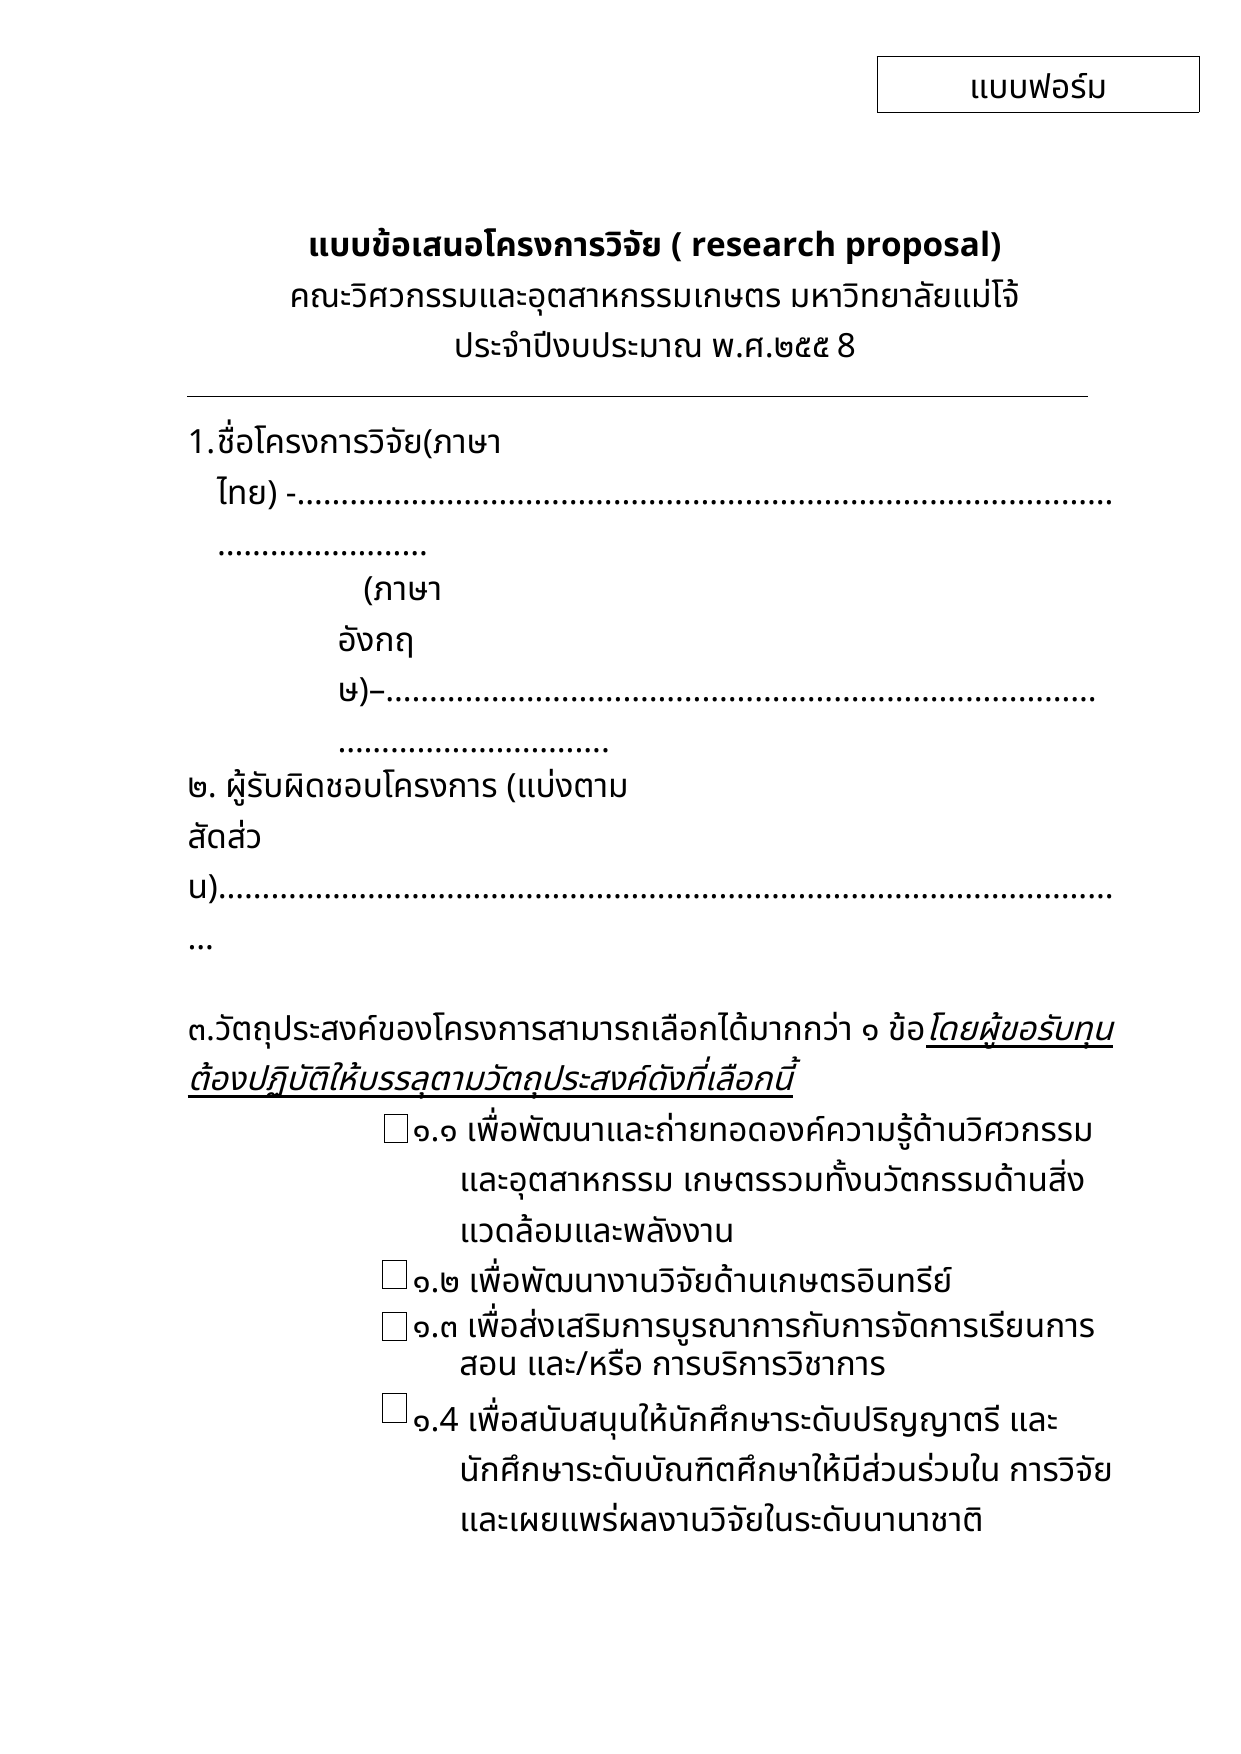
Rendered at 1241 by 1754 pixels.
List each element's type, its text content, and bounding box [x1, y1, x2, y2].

text ๑.๓ เพื่อส่งเสริมการบูรณาการกับการจัดการเรียนการสอน และ/หรือ การบริการวิชาการ [412, 1308, 1122, 1383]
text แบบข้อเสนอโครงการวิจัย ( research proposal) [187, 221, 1122, 272]
list ชื่อโครงการวิจัย(ภาษาไทย) -……………………………………………………………………………………………………… [187, 418, 1122, 565]
text (ภาษาอังกฤษ)–…………………………………………………………………………………………………. [337, 565, 1122, 762]
text ๒. ผู้รับผิดชอบโครงการ (แบ่งตามสัดส่วน)…………………………………………………………………………………………… [187, 762, 1122, 959]
text ๓.วัตถุประสงค์ของโครงการสามารถเลือกได้มากกว่า ๑ ข้อโดยผู้ขอรับทุนต้องปฏิบัติให้บรรลุตามวัตถุประสงค์ดังที่เลือกนี้ [187, 1004, 1122, 1106]
text ๑.๑ เพื่อพัฒนาและถ่ายทอดองค์ความรู้ด้านวิศวกรรมและอุตสาหกรรม เกษตรรวมทั้งนวัตกรรมด้านสิ่งแวดล้อมและพลังงาน [412, 1106, 1122, 1257]
text คณะวิศวกรรมและอุตสาหกรรมเกษตร มหาวิทยาลัยแม่โจ้ [187, 272, 1122, 322]
text ๑.๒ เพื่อพัฒนางานวิจัยด้านเกษตรอินทรีย์ [412, 1257, 1122, 1308]
text ๑.4 เพื่อสนับสนุนให้นักศึกษาระดับปริญญาตรี และนักศึกษาระดับบัณฑิตศึกษาให้มีส่วนร่วมใน การวิจัยและเผยแพร่ผลงานวิจัยในระดับนานาชาติ [412, 1395, 1123, 1547]
text ประจำปีงบประมาณ พ.ศ.๒๕๕8 [187, 322, 1122, 373]
